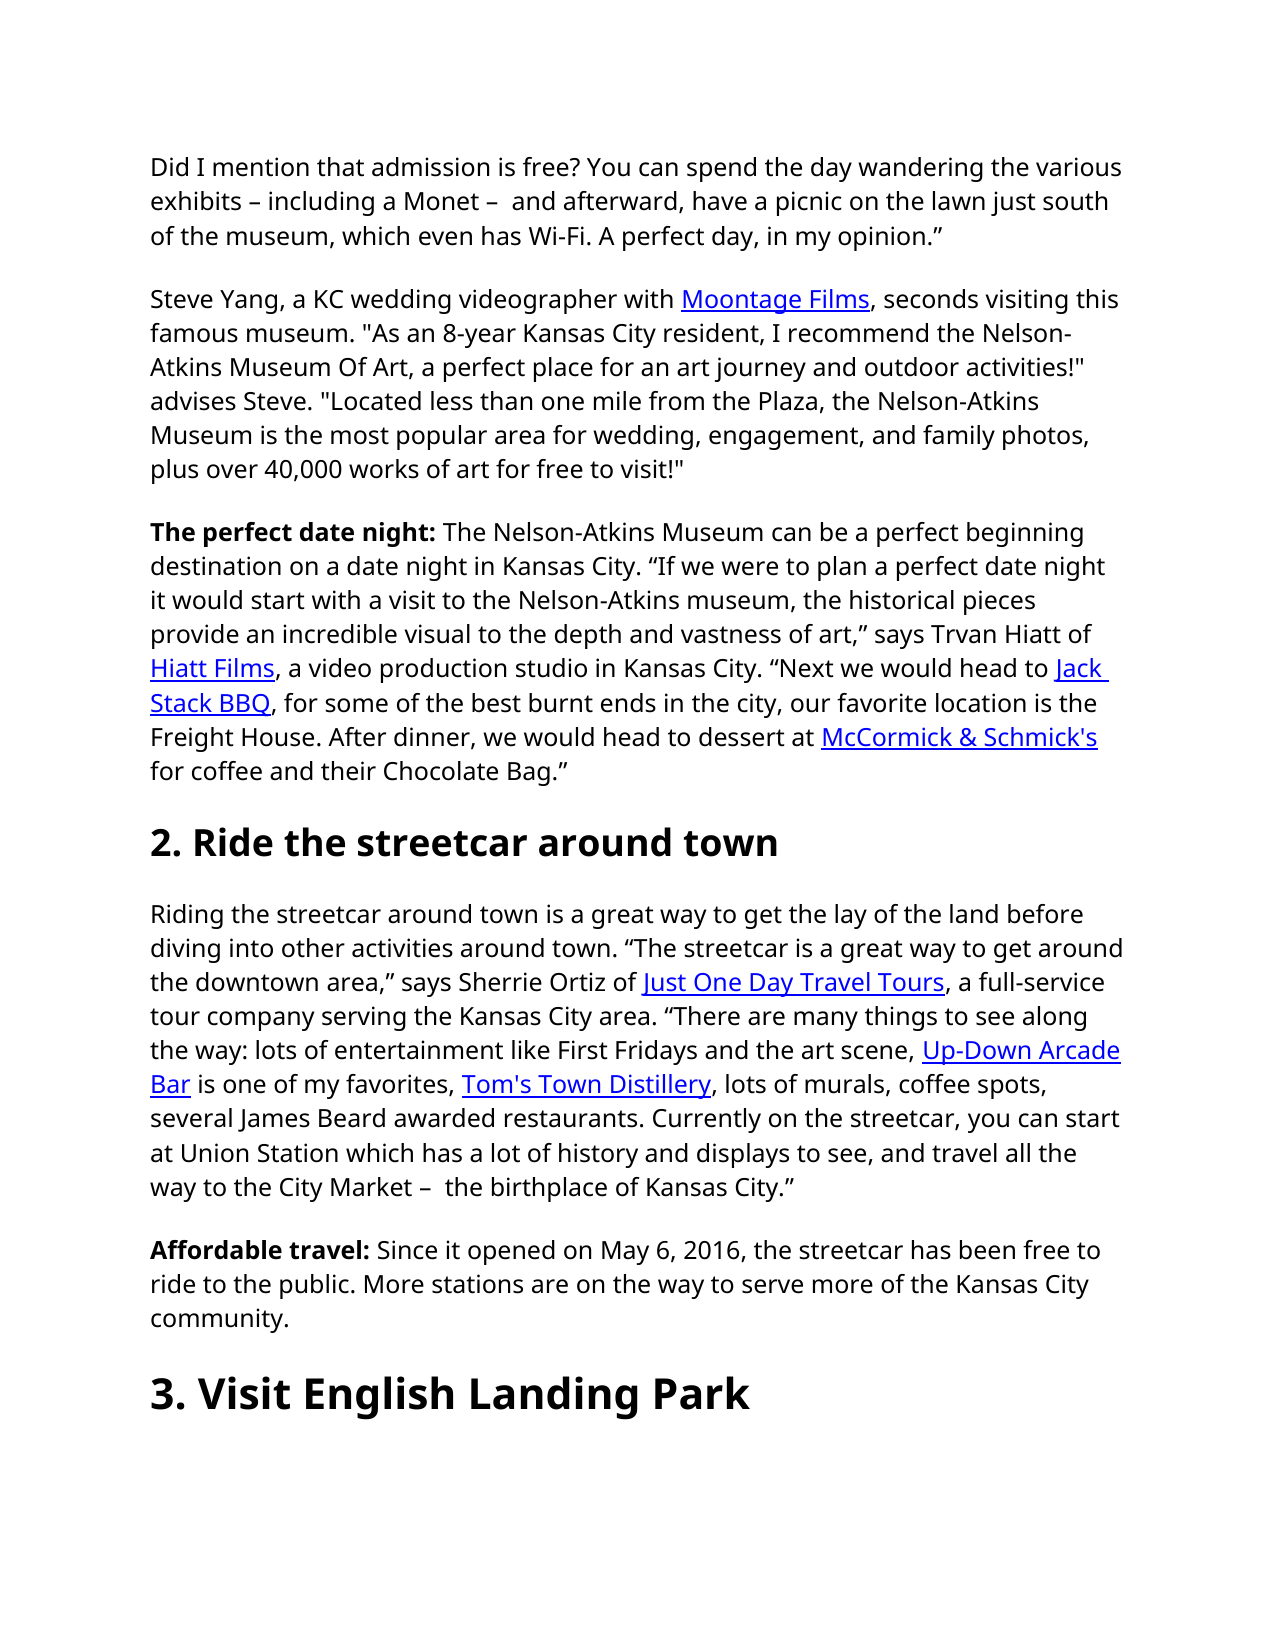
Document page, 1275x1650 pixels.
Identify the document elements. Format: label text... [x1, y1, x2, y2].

text Riding the streetcar around town is a great way to get the lay of the land before diving into other activities around town. “The streetcar is a great way to get around the downtown area,” says Sherrie Ortiz of Just One Day Travel Tours, a full-service tour company serving the Kansas City area. “There are many things to see along the way: lots of entertainment like First Fridays and the art scene, Up-Down Arcade Bar is one of my favorites, Tom's Town Distillery, lots of murals, coffee spots, several James Beard awarded restaurants. Currently on the streetcar, you can start at Union Station which has a lot of history and displays to see, and travel all the way to the City Market – the birthplace of Kansas City.” [150, 897, 1125, 1203]
subtitle 2. Ride the streetcar around town [150, 817, 1125, 868]
text The perfect date night: The Nelson-Atkins Museum can be a perfect beginning destination on a date night in Kansas City. “If we were to plan a perfect date night it would start with a visit to the Nelson-Atkins museum, the historical pieces provide an incredible visual to the depth and vastness of art,” says Trvan Hiatt of Hiatt Films, a video production studio in Kansas City. “Next we would head to Jack Stack BBQ, for some of the best burnt ends in the city, our favorite location is the Freight House. After dinner, we would head to dessert at McCormick & Schmick's for coffee and their Chocolate Bag.” [150, 515, 1125, 787]
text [150, 150, 1125, 252]
text Steve Yang, a KC wedding videographer with Moontage Films, seconds visiting this famous museum. "As an 8-year Kansas City resident, I recommend the Nelson-Atkins Museum Of Art, a perfect place for an art journey and outdoor activities!" advises Steve. "Located less than one mile from the Plaza, the Nelson-Atkins Museum is the most popular area for wedding, engagement, and family photos, plus over 40,000 works of art for free to visit!" [150, 281, 1125, 486]
text 3. Visit English Landing Park [150, 1364, 1125, 1422]
text Affordable travel: Since it opened on May 6, 2016, the streetcar has been free to ride to the public. More stations are on the way to serve more of the Kansas City community. [150, 1232, 1125, 1335]
